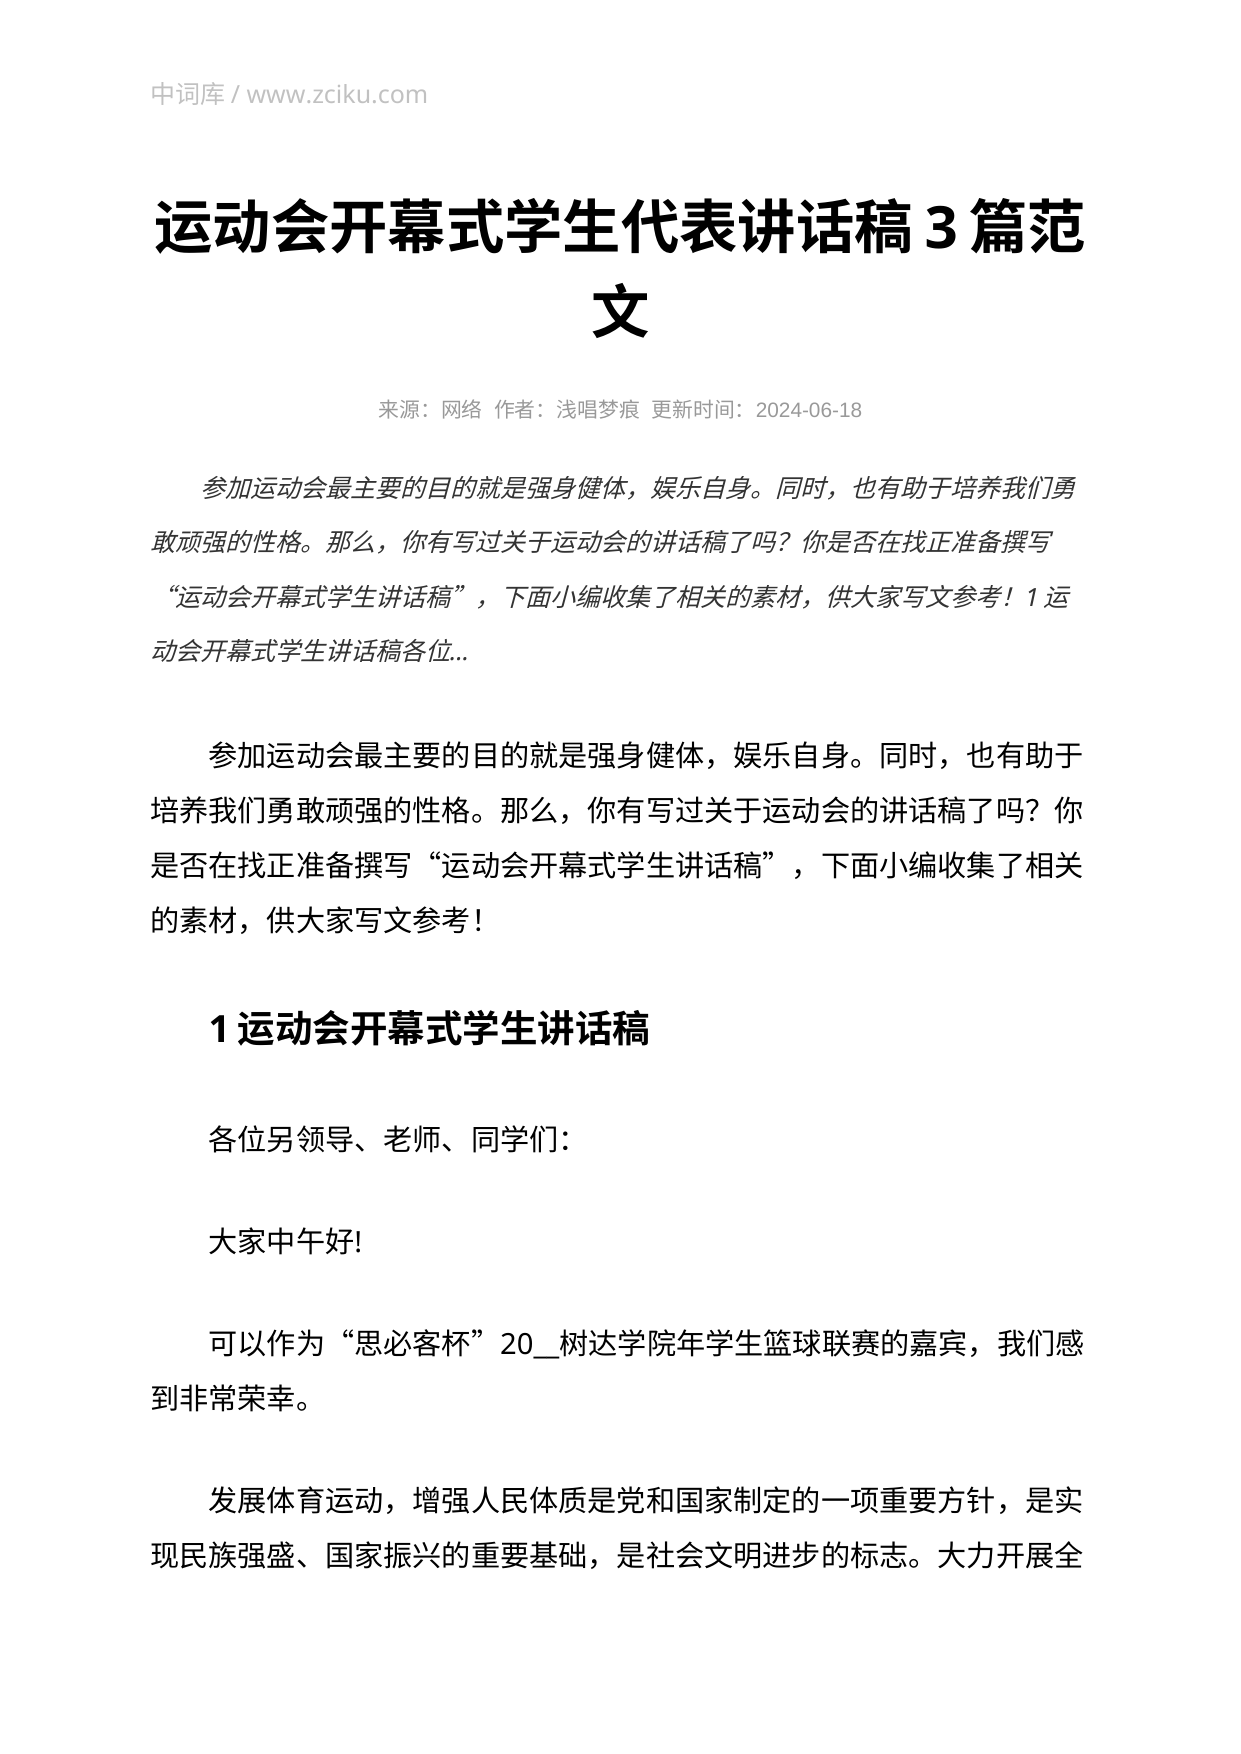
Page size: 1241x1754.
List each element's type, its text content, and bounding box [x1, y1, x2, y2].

text 参加运动会最主要的目的就是强身健体，娱乐自身。同时，也有助于培养我们勇敢顽强的性格。那么，你有写过关于运动会的讲话稿了吗？你是否在找正准备撰写“运动会开幕式学生讲话稿”，下面小编收集了相关的素材，供大家写文参考！1运动会开幕式学生讲话稿各位... [150, 468, 1090, 668]
text 来源：网络 作者：浅唱梦痕 更新时间：2024-06-18 [150, 397, 1090, 421]
text 1运动会开幕式学生讲话稿 [150, 999, 1090, 1053]
text 可以作为“思必客杯”20__树达学院年学生篮球联赛的嘉宾，我们感到非常荣幸。 [150, 1320, 1090, 1418]
text 各位另领导、老师、同学们： [150, 1117, 1090, 1159]
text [150, 1477, 1090, 1574]
text 参加运动会最主要的目的就是强身健体，娱乐自身。同时，也有助于培养我们勇敢顽强的性格。那么，你有写过关于运动会的讲话稿了吗？你是否在找正准备撰写“运动会开幕式学生讲话稿”，下面小编收集了相关的素材，供大家写文参考！ [150, 733, 1090, 939]
text 大家中午好! [150, 1218, 1090, 1261]
subtitle 运动会开幕式学生代表讲话稿3篇范文 [150, 181, 1090, 351]
